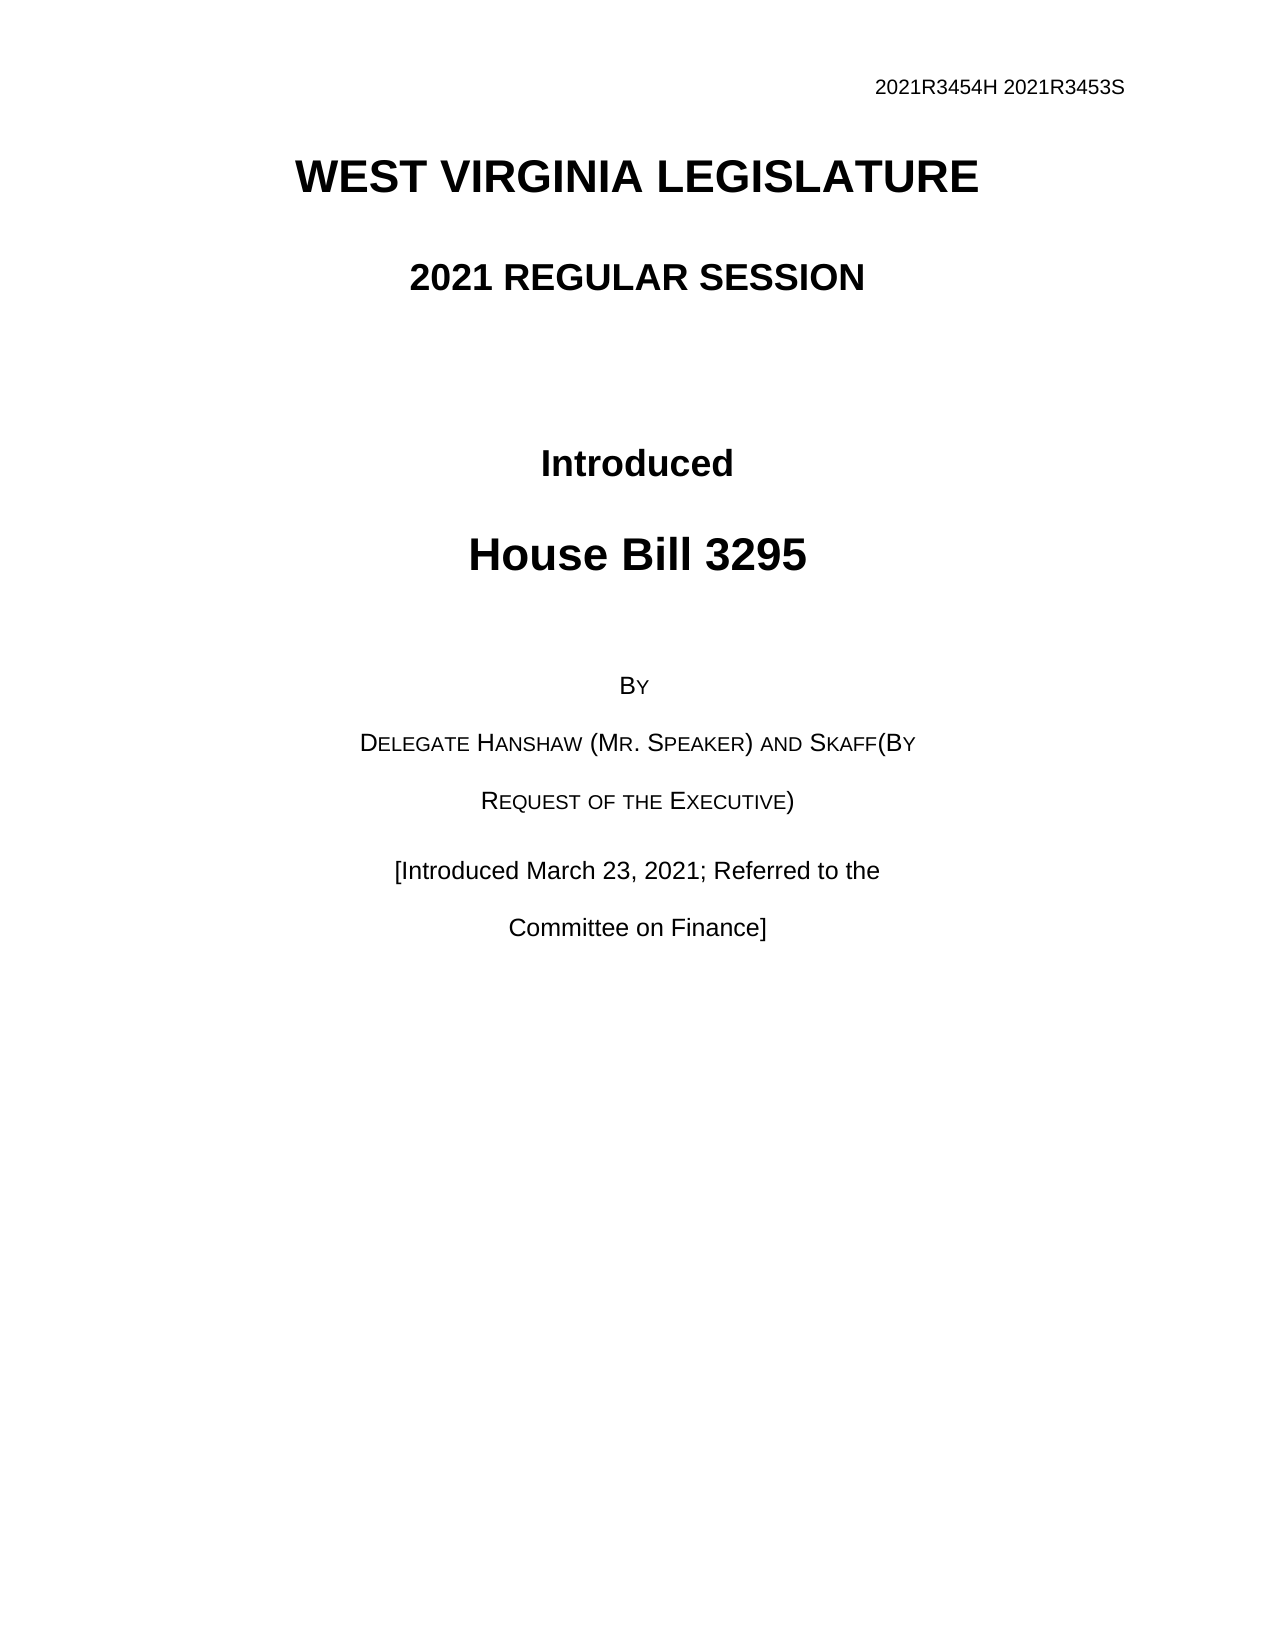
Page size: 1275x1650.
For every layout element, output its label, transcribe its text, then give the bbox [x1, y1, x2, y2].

title 2021 regular session [150, 255, 1125, 298]
text Bill [150, 528, 1125, 581]
text By [337, 671, 937, 814]
title WEST virginia legislature [150, 150, 1125, 203]
text [] [337, 856, 937, 942]
